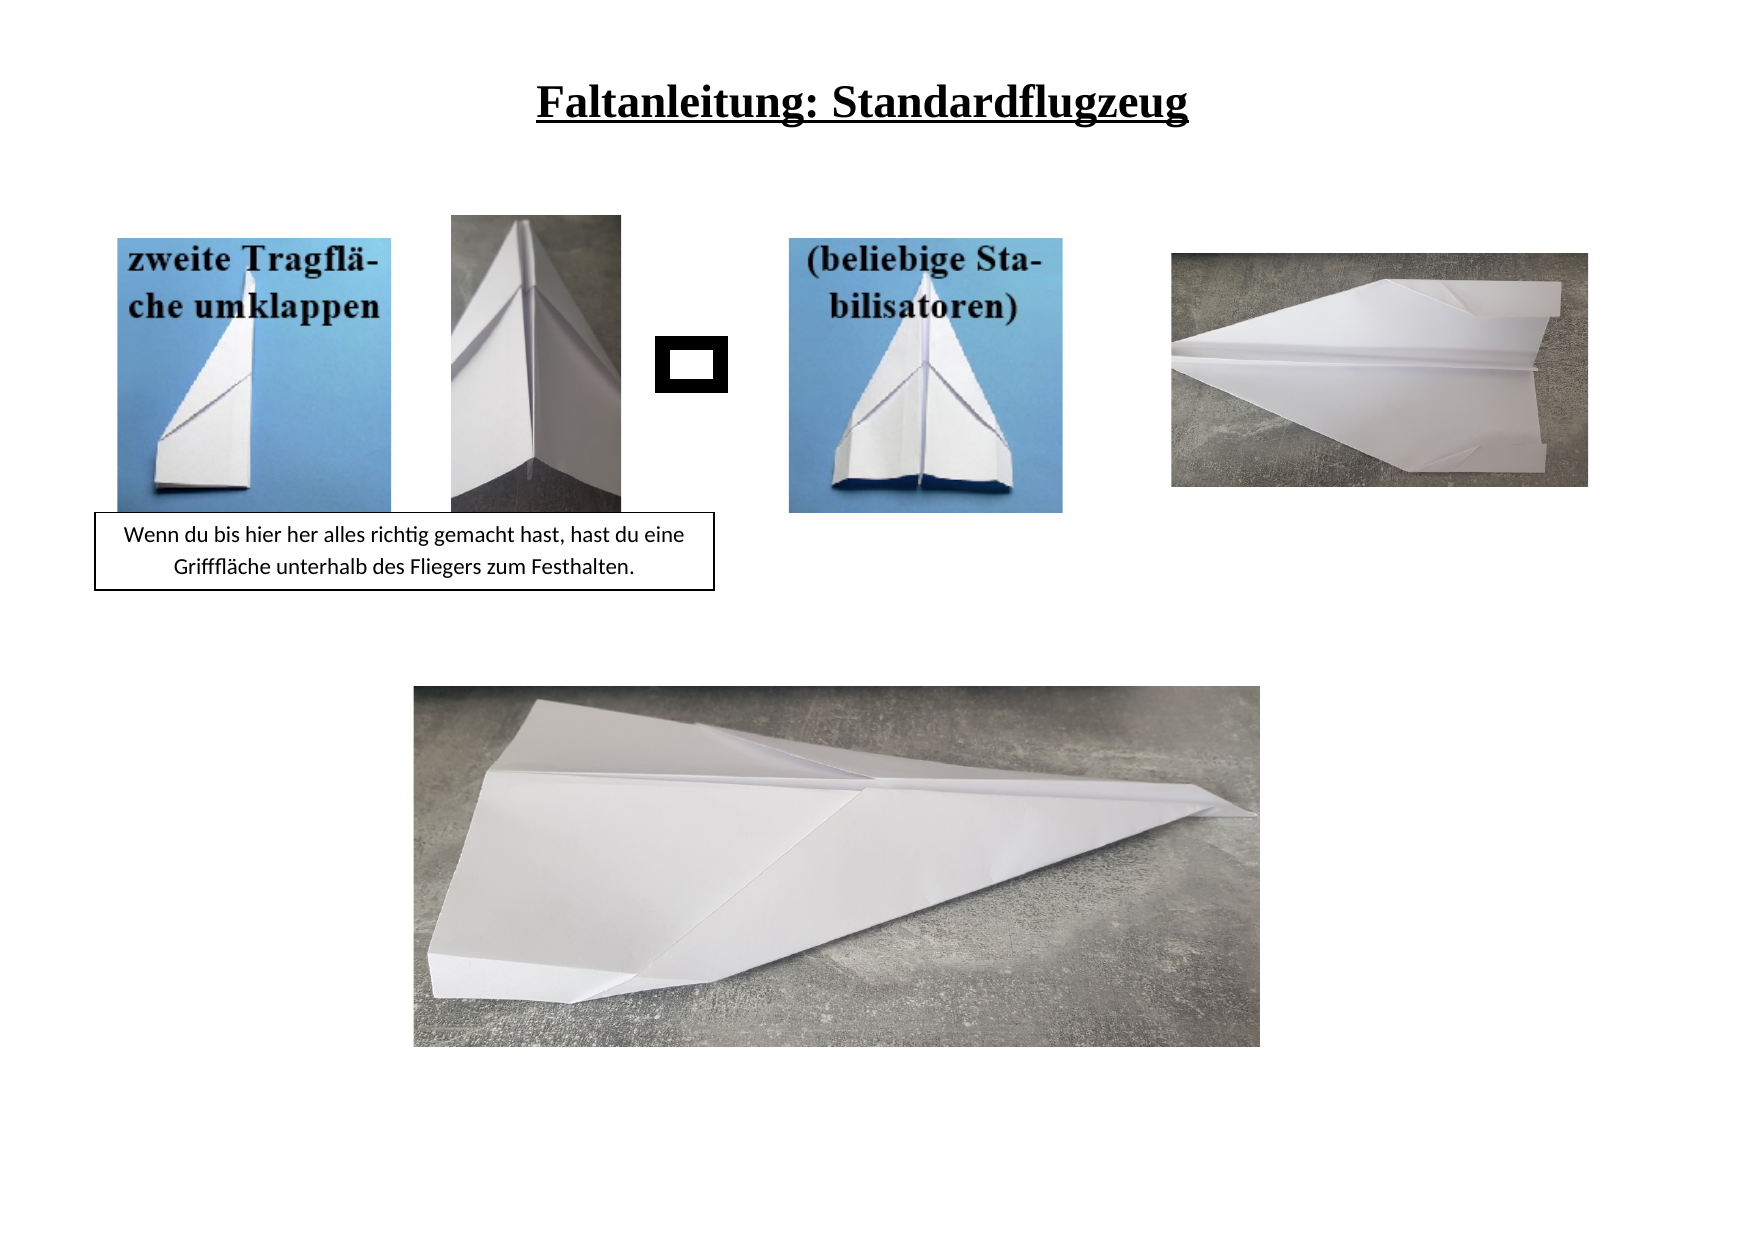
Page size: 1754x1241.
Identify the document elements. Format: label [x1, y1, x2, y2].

picture [117, 238, 392, 512]
picture [670, 350, 713, 379]
picture [1171, 253, 1589, 487]
picture [413, 686, 1260, 1047]
picture [788, 238, 1063, 513]
picture [451, 215, 622, 512]
